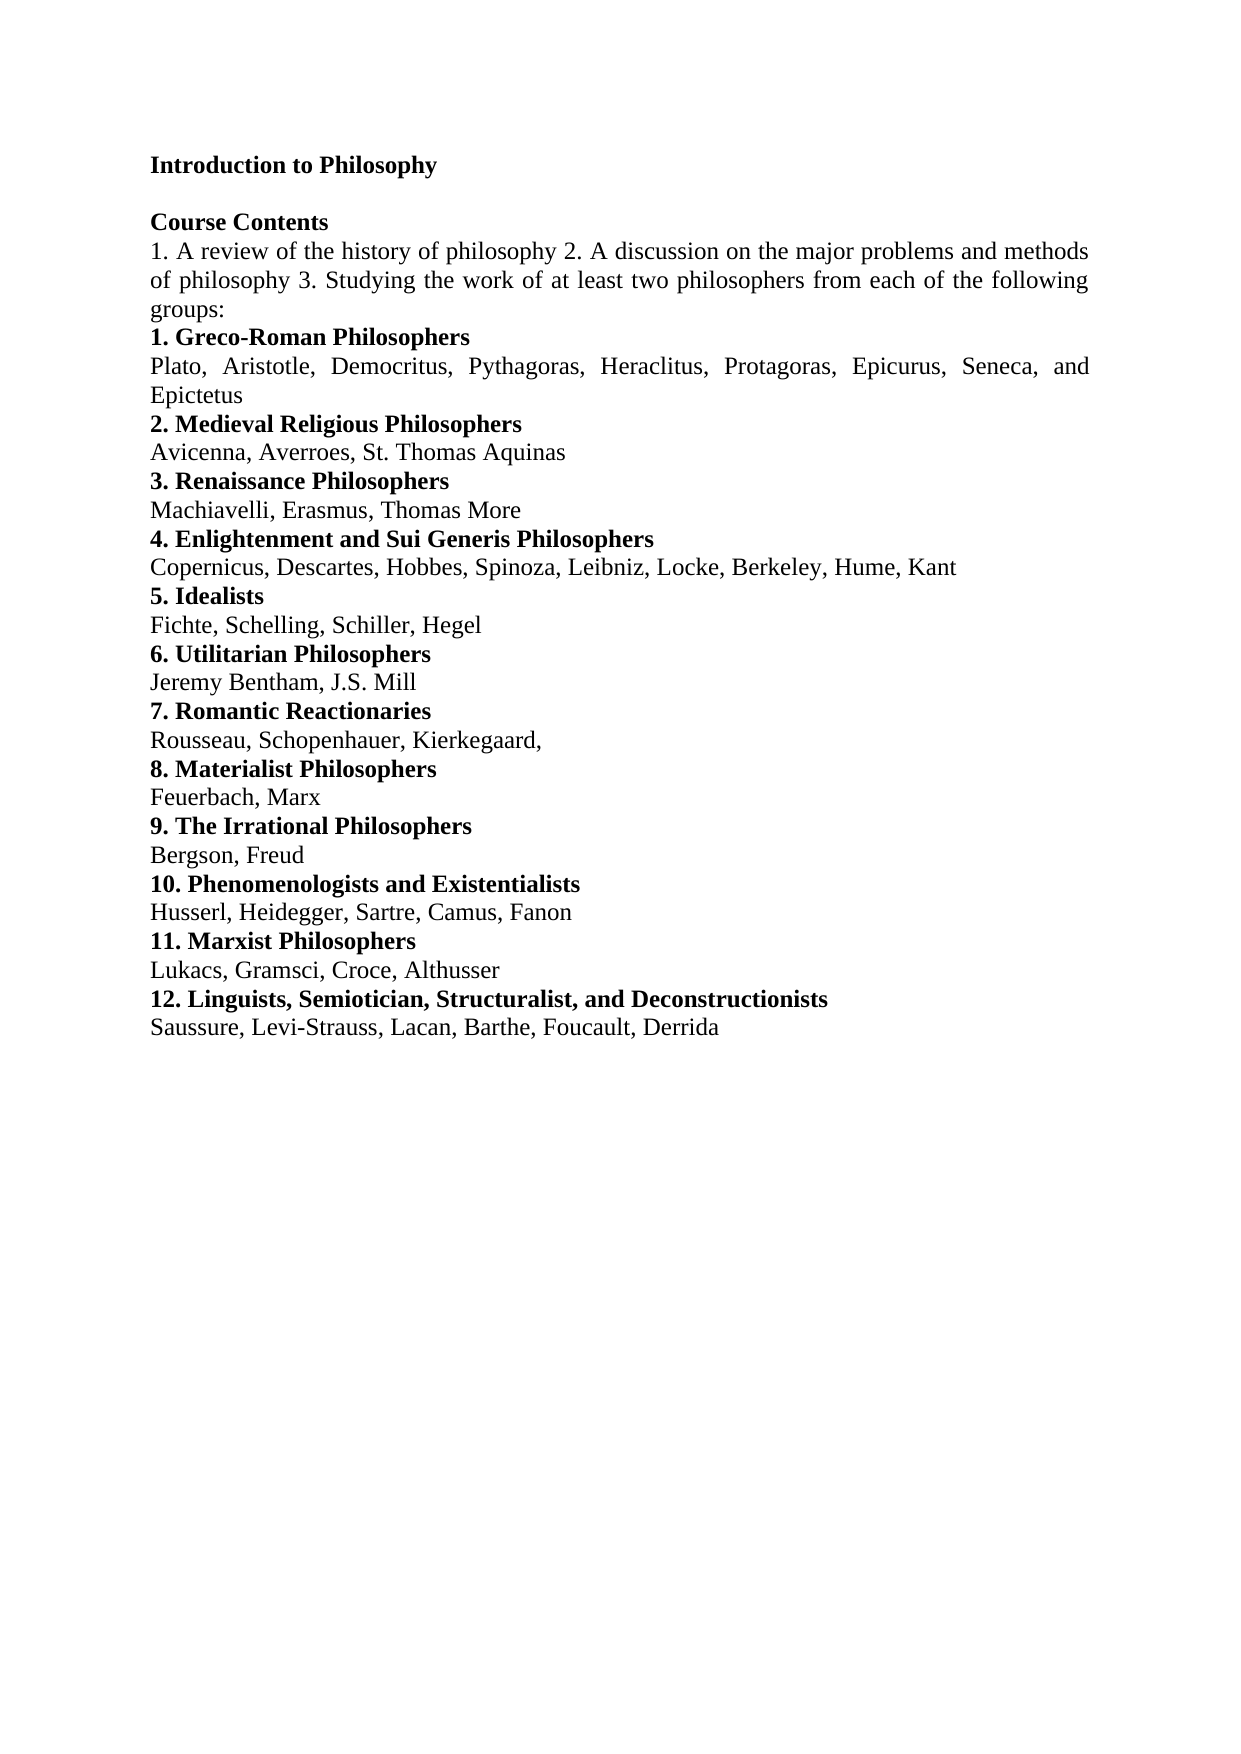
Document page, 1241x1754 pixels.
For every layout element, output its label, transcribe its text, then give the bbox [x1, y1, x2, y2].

text 4. Enlightenment and Sui Generis Philosophers [150, 524, 1090, 552]
text Feuerbach, Marx [150, 782, 1090, 811]
text 9. The Irrational Philosophers [150, 811, 1090, 840]
text 5. Idealists [150, 581, 1090, 610]
text 11. Marxist Philosophers [150, 926, 1090, 955]
text 2. Medieval Religious Philosophers [150, 409, 1090, 437]
text 7. Romantic Reactionaries [150, 696, 1090, 725]
text 10. Phenomenologists and Existentialists [150, 869, 1090, 897]
text Copernicus, Descartes, Hobbes, Spinoza, Leibniz, Locke, Berkeley, Hume, Kant [150, 552, 1090, 581]
text Husserl, Heidegger, Sartre, Camus, Fanon [150, 897, 1090, 926]
text 6. Utilitarian Philosophers [150, 639, 1090, 667]
text Avicenna, Averroes, St. Thomas Aquinas [150, 437, 1090, 466]
text Bergson, Freud [150, 840, 1090, 869]
text 3. Renaissance Philosophers [150, 466, 1090, 495]
text Rousseau, Schopenhauer, Kierkegaard, [150, 725, 1090, 754]
text Machiavelli, Erasmus, Thomas More [150, 495, 1090, 524]
text Lukacs, Gramsci, Croce, Althusser [150, 955, 1090, 984]
text 1. Greco-Roman Philosophers [150, 322, 1090, 351]
text Fichte, Schelling, Schiller, Hegel [150, 610, 1090, 639]
text 8. Materialist Philosophers [150, 754, 1090, 782]
text Saussure, Levi-Strauss, Lacan, Barthe, Foucault, Derrida [150, 1012, 1090, 1041]
text Plato, Aristotle, Democritus, Pythagoras, Heraclitus, Protagoras, Epicurus, Seneca, and Epictetus [150, 351, 1090, 409]
text 12. Linguists, Semiotician, Structuralist, and Deconstructionists [150, 984, 1090, 1012]
text Jeremy Bentham, J.S. Mill [150, 667, 1090, 696]
text Introduction to Philosophy [150, 150, 1090, 179]
text Course Contents [150, 207, 1090, 236]
text 1. A review of the history of philosophy 2. A discussion on the major problems and methods of philosophy 3. Studying the work of at least two philosophers from each of the following groups: [150, 236, 1090, 322]
